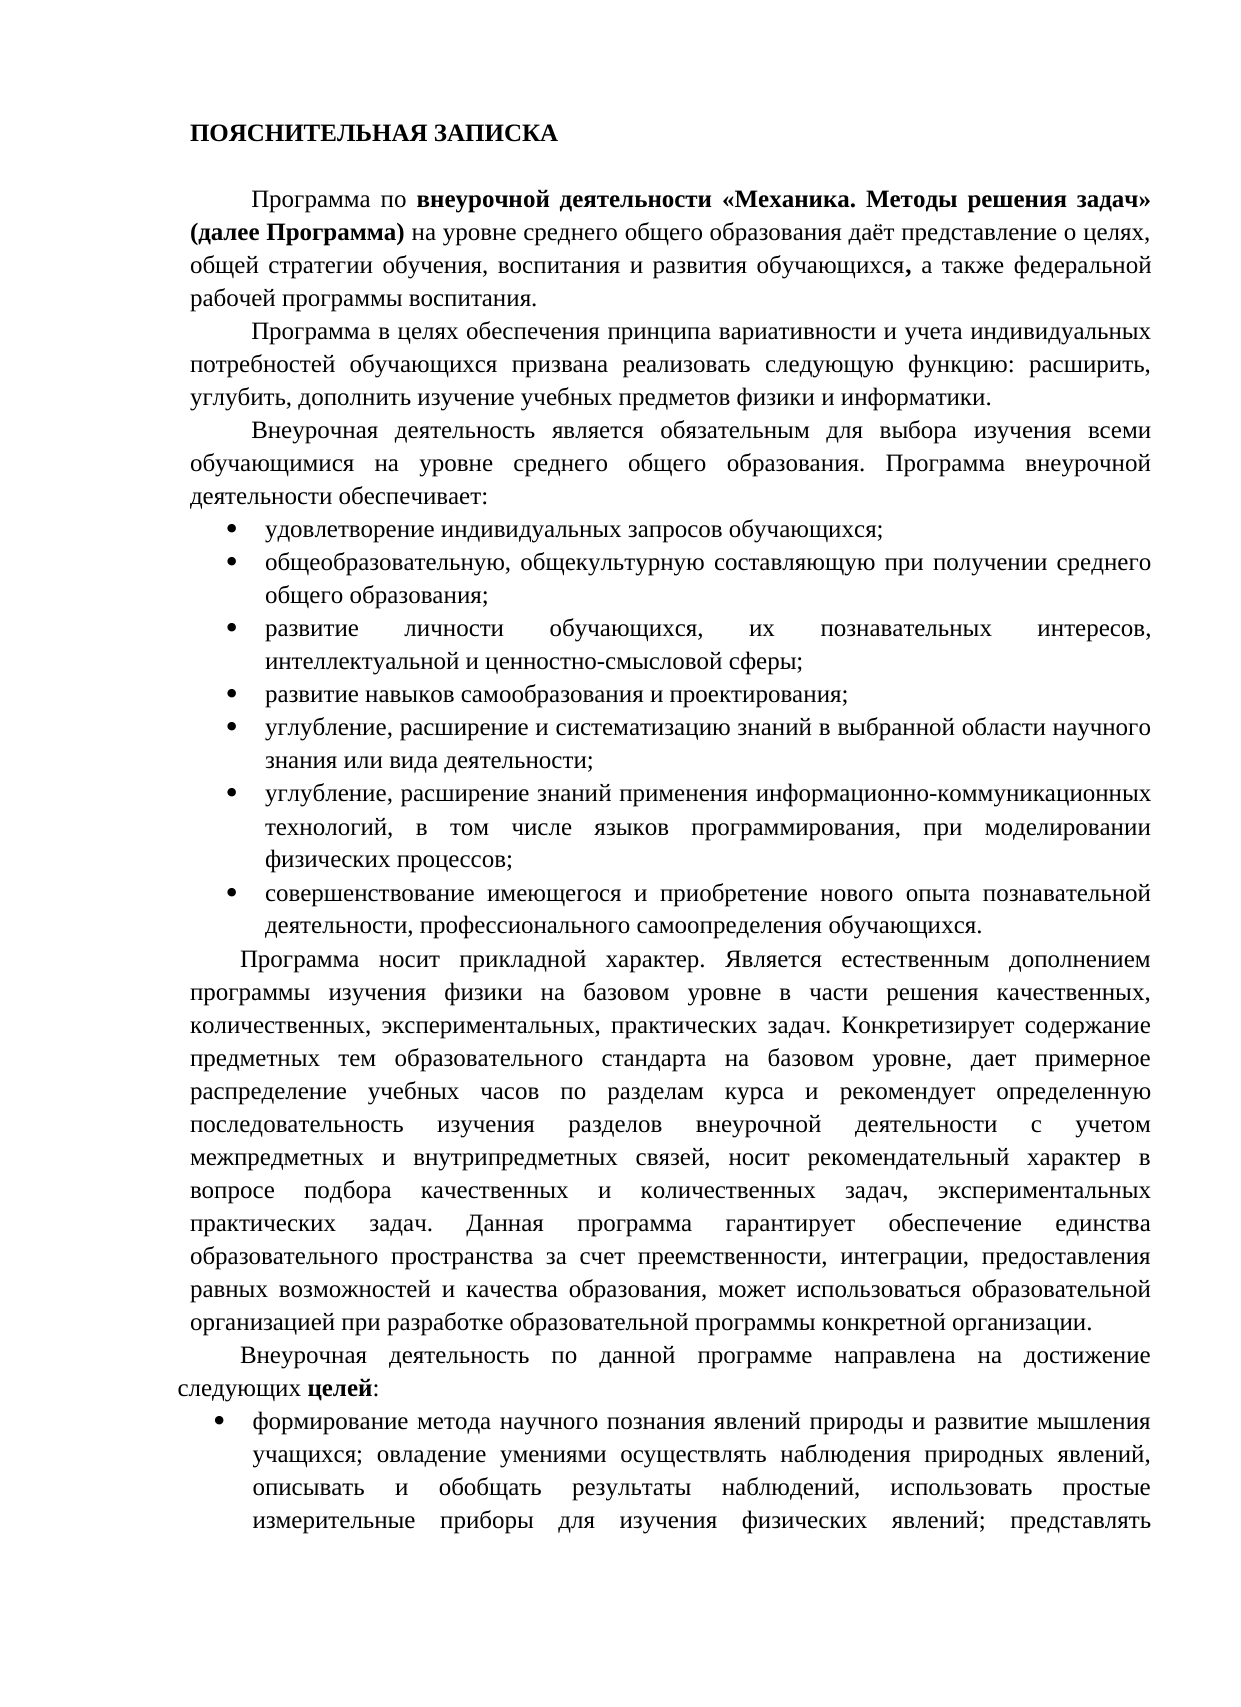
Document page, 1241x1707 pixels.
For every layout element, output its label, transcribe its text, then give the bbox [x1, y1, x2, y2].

text Программа носит прикладной характер. Является естественным дополнением программы изучения физики на базовом уровне в части решения качественных, количественных, экспериментальных, практических задач. Конкретизирует содержание предметных тем образовательного стандарта на базовом уровне, дает примерное распределение учебных часов по разделам курса и рекомендует определенную последовательность изучения разделов внеурочной деятельности с учетом межпредметных и внутрипредметных связей, носит рекомендательный характер в вопросе подбора качественных и количественных задач, экспериментальных практических задач. Данная программа гарантирует обеспечение единства образовательного пространства за счет преемственности, интеграции, предоставления равных возможностей и качества образования, может использоваться образовательной организацией при разработке образовательной программы конкретной организации. [190, 944, 1152, 1336]
list удовлетворение индивидуальных запросов обучающихся; [227, 514, 1152, 543]
list совершенствование имеющегося и приобретение нового опыта познавательной деятельности, профессионального самоопределения обучающихся. [227, 878, 1152, 939]
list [215, 1406, 1152, 1534]
list углубление, расширение знаний применения информационно-коммуникационных технологий, в том числе языков программирования, при моделировании физических процессов; [227, 778, 1152, 873]
text ПОЯСНИТЕЛЬНАЯ ЗАПИСКА [190, 118, 1152, 147]
text Внеурочная деятельность является обязательным для выбора изучения всеми обучающимися на уровне среднего общего образования. Программа внеурочной деятельности обеспечивает: [190, 415, 1152, 510]
text Внеурочная деятельность по данной программе направлена на достижение следующих целей: [177, 1340, 1152, 1402]
text Программа по внеурочной деятельности «Механика. Методы решения задач» (далее Программа) на уровне среднего общего образования даёт представление о целях, общей стратегии обучения, воспитания и развития обучающихся, а также федеральной рабочей программы воспитания. [190, 184, 1152, 312]
list общеобразовательную, общекультурную составляющую при получении среднего общего образования; [227, 547, 1152, 609]
list развитие навыков самообразования и проектирования; [227, 679, 1152, 708]
list развитие личности обучающихся, их познавательных интересов, интеллектуальной и ценностно-смысловой сферы; [227, 613, 1152, 675]
text Программа в целях обеспечения принципа вариативности и учета индивидуальных потребностей обучающихся призвана реализовать следующую функцию: расширить, углубить, дополнить изучение учебных предметов физики и информатики. [190, 316, 1152, 411]
list углубление, расширение и систематизацию знаний в выбранной области научного знания или вида деятельности; [227, 712, 1152, 774]
